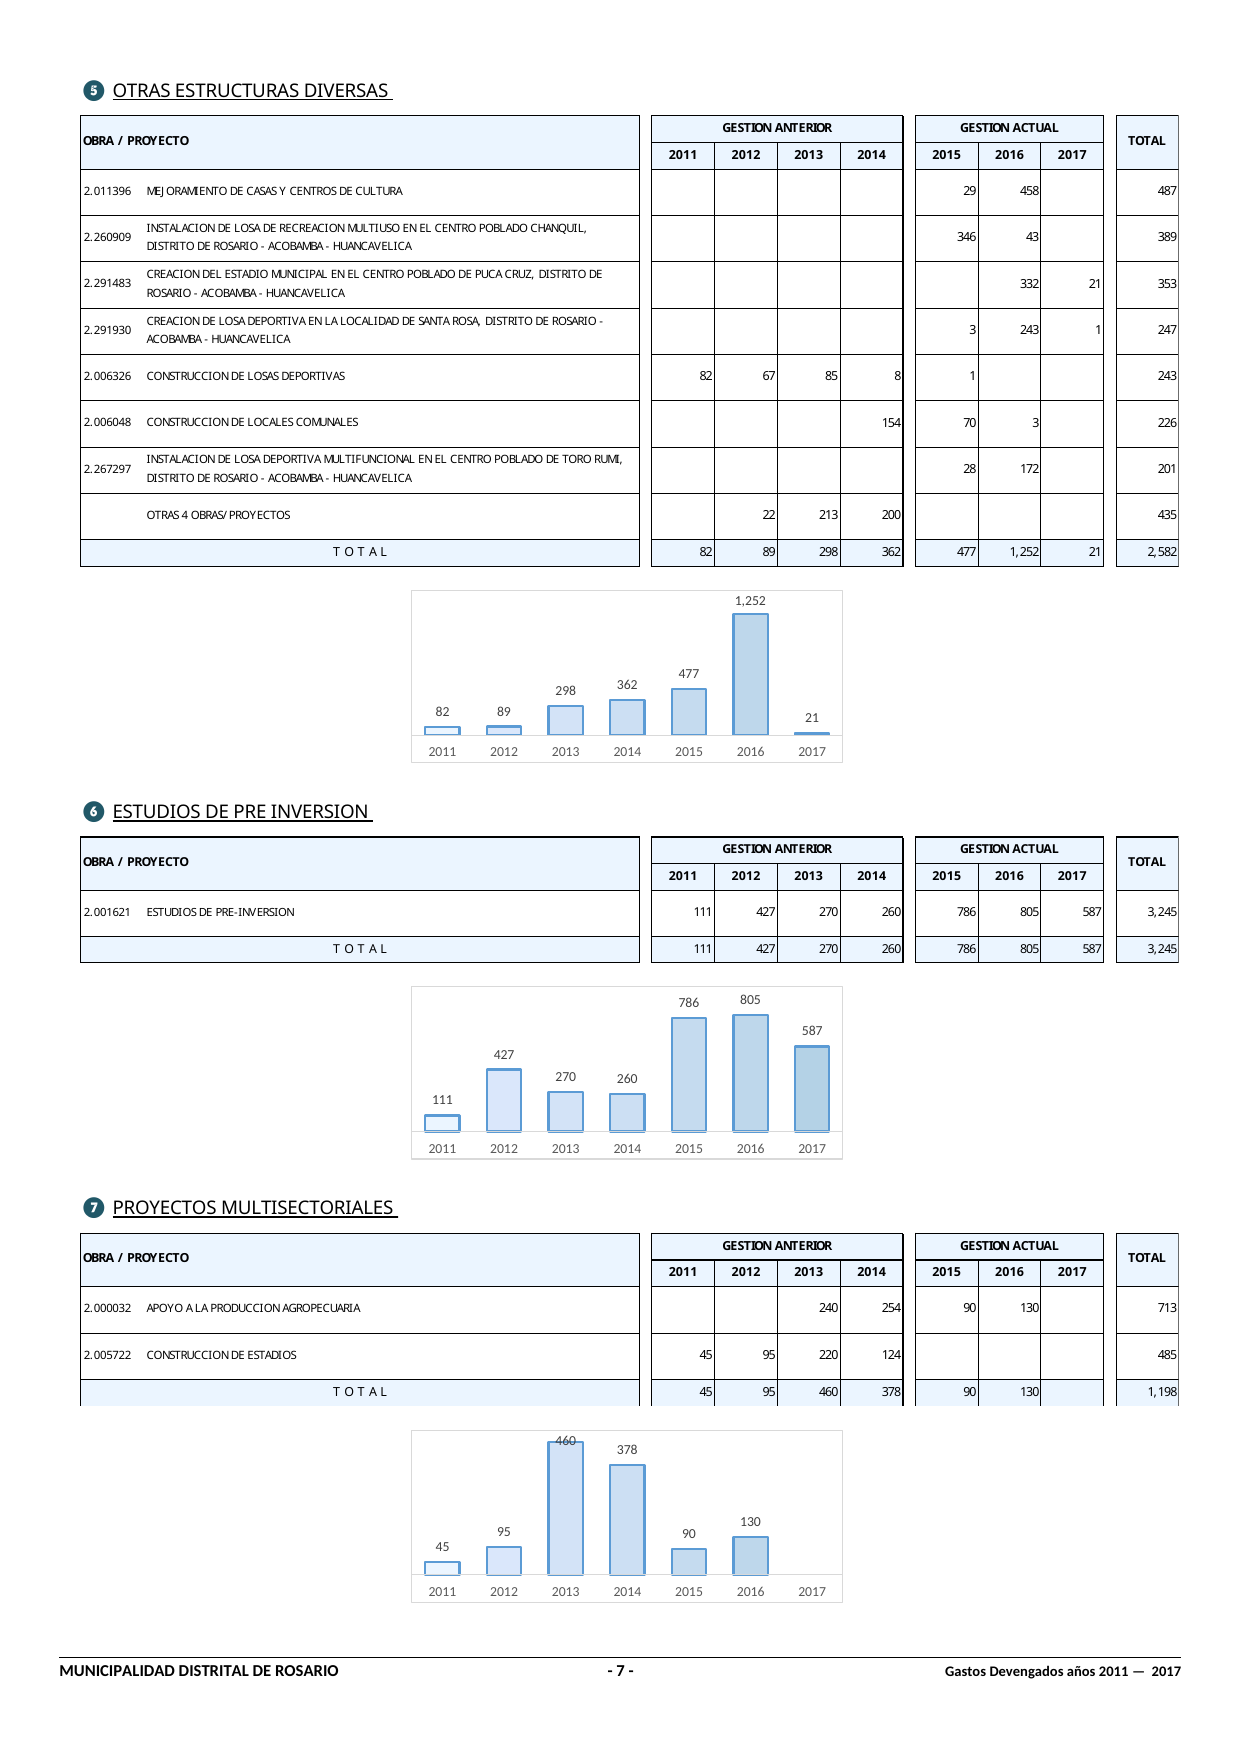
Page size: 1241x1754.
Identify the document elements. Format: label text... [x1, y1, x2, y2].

table_header ❺ OTRAS ESTRUCTURAS DIVERSAS [59, 71, 1195, 769]
table_header ❻ ESTUDIOS DE PRE INVERSION [59, 792, 1195, 1166]
table_header ❼ PROYECTOS MULTISECTORIALES [59, 1188, 1195, 1609]
